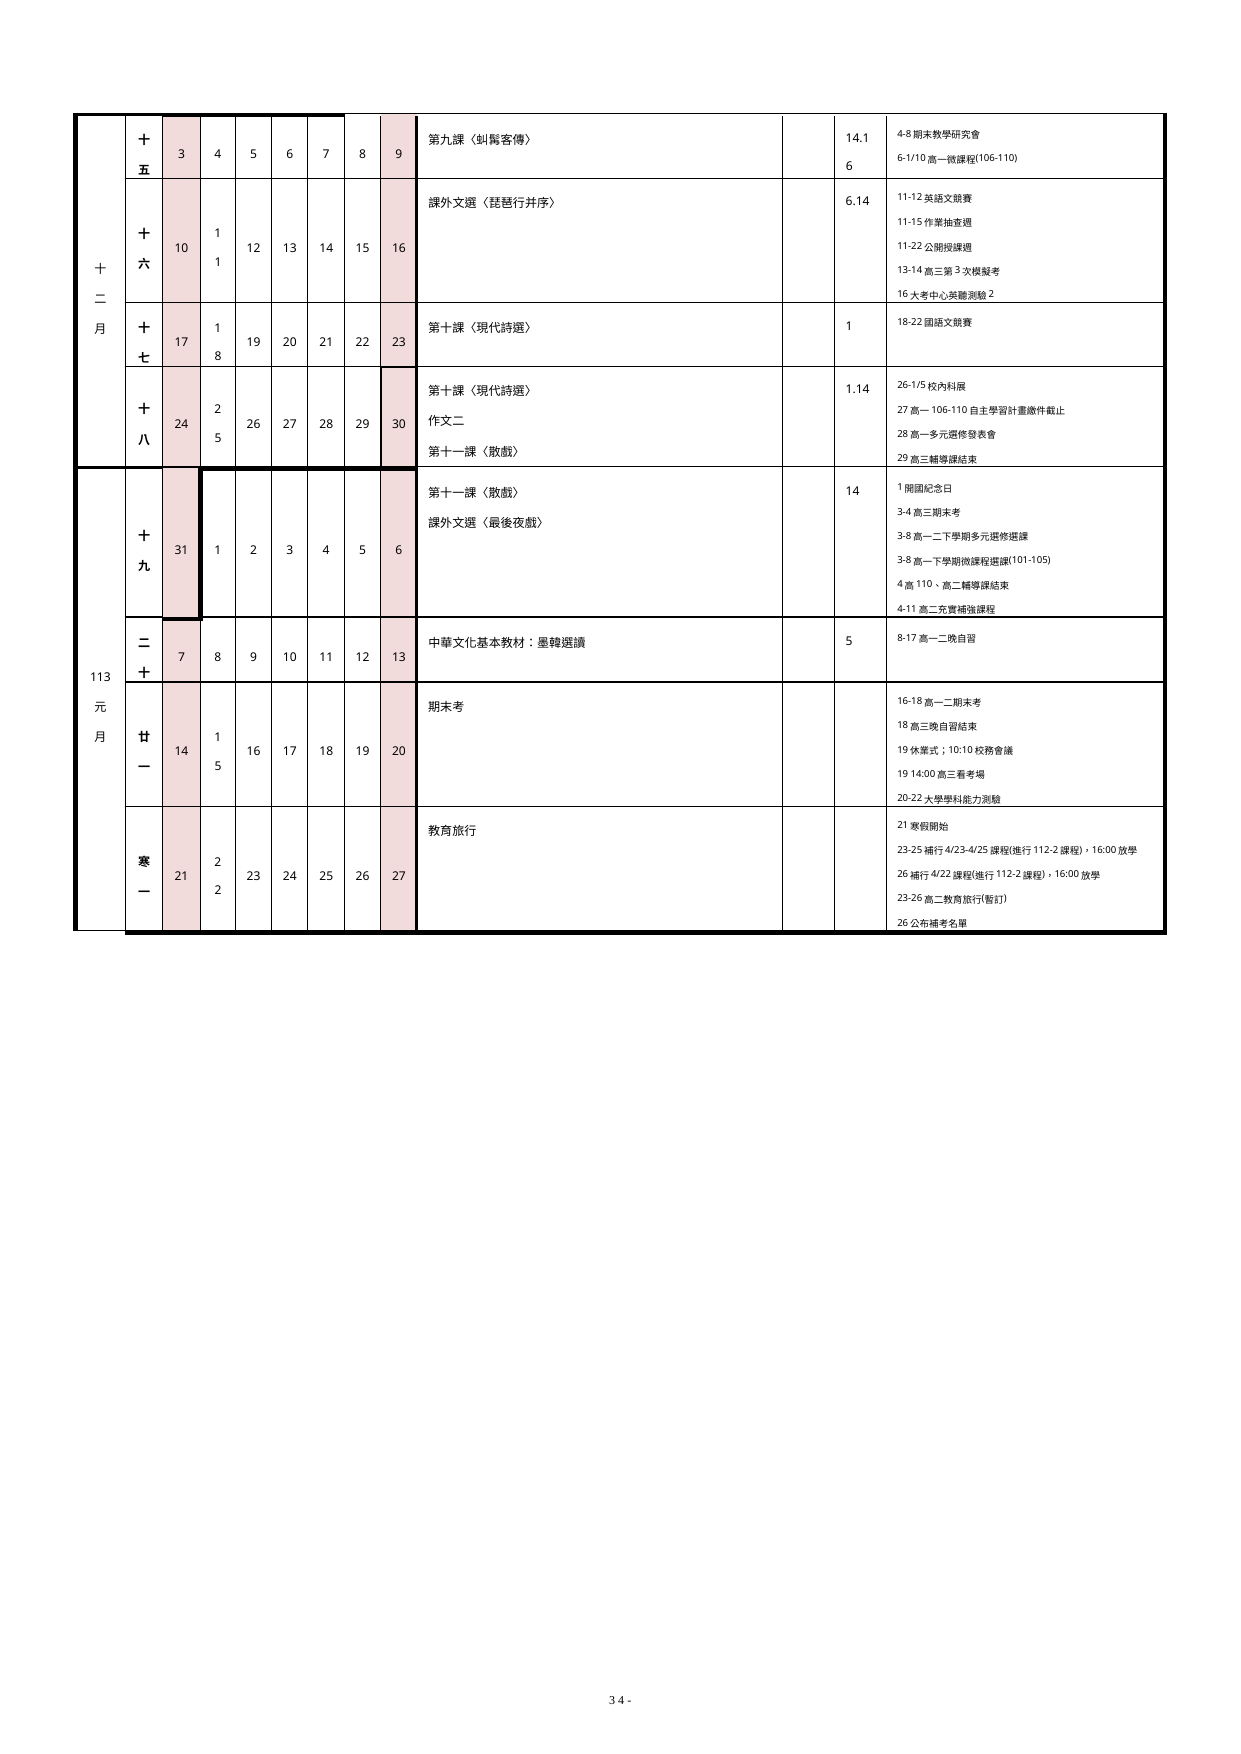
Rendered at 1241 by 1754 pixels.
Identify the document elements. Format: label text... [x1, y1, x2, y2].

table_cell 15 [345, 179, 380, 302]
table_cell 21寒假開始 23-25補行4/23-4/25課程(進行112-2課程)，16:00放學 26補行4/22課程(進行112-2課程)，16:00放學 23-26高二教育旅行(暫訂) 26公布補考名單 [887, 807, 1163, 930]
table_cell 22 [201, 807, 235, 930]
table_cell 8-17高一二晚自習 [887, 618, 1163, 681]
table_cell 20 [272, 303, 307, 366]
table_cell [835, 807, 886, 930]
table_cell 25 [308, 807, 344, 930]
table_cell [783, 683, 834, 806]
table_cell 11-12英語文競賽 11-15作業抽查週 11-22公開授課週 13-14高三第3次模擬考 16大考中心英聽測驗2 [887, 179, 1163, 302]
table_cell 16-18高一二期末考 18高三晚自習結束 19休業式；10:10校務會議 19 14:00高三看考場 20-22大學學科能力測驗 [887, 683, 1163, 806]
table_cell 19 [236, 303, 271, 366]
table_cell 14 [835, 467, 886, 616]
table_cell 14 [163, 683, 200, 806]
table_cell 1 [203, 471, 235, 616]
table_cell 3 [163, 117, 200, 178]
table_cell 11 [308, 618, 344, 681]
table_cell 十 五 [126, 116, 162, 178]
table_cell 7 [163, 621, 200, 681]
table_cell 12 [236, 179, 271, 302]
table_cell 113 元 月 [78, 469, 125, 930]
table_cell 22 [345, 303, 380, 366]
table_cell 廿一 [126, 683, 162, 806]
table_cell 十 九 [126, 469, 162, 616]
table_cell 8 [345, 114, 381, 178]
table_cell 19 [345, 683, 380, 806]
table_cell 24 [272, 807, 307, 930]
table_cell 13 [272, 179, 307, 302]
table_cell 第十課〈現代詩選〉 作文二 第十一課〈散戲〉 [418, 367, 782, 466]
table_cell 16 [236, 683, 271, 806]
table_cell 9 [236, 618, 271, 681]
table_cell 6 [381, 471, 415, 616]
table_cell 4-8期末教學研究會 6-1/10高一微課程(106-110) [886, 114, 1163, 178]
table_cell 6 [272, 117, 307, 178]
table_cell 26 [345, 807, 380, 930]
table_cell 13 [381, 618, 415, 681]
table_cell 3 [272, 471, 307, 616]
table_cell 十 七 [126, 303, 162, 366]
table_cell 18 [308, 683, 344, 806]
table_cell 10 [272, 618, 307, 681]
table_cell 1開國紀念日 3-4高三期末考 3-8高一二下學期多元選修選課 3-8高一下學期微課程選課(101-105) 4高110、高二輔導課結束 4-11高二充實補強課程 [887, 467, 1163, 616]
table_cell 23 [236, 807, 271, 930]
table_cell 4 [308, 471, 344, 616]
table_cell 9 [381, 114, 417, 178]
table_cell 課外文選〈琵琶行并序〉 [418, 179, 782, 302]
table_cell 21 [163, 807, 200, 930]
table_cell [783, 467, 834, 616]
table_cell 二 十 [126, 618, 162, 681]
table_cell 28 [308, 367, 344, 466]
table_cell 15 [201, 683, 235, 806]
table_cell 10 [163, 179, 200, 302]
table_cell [783, 179, 834, 302]
table_cell 十 八 [126, 367, 162, 466]
table_cell 5 [236, 117, 271, 178]
table_cell 4 [201, 117, 235, 178]
table_cell 26 [236, 367, 271, 466]
table_cell 29 [345, 367, 380, 466]
table_cell 27 [272, 367, 307, 466]
table_cell 31 [163, 468, 198, 616]
table_cell 12 [345, 618, 380, 681]
table_cell 7 [308, 117, 344, 178]
table_cell 30 [382, 368, 415, 466]
table_cell 21 [308, 303, 344, 366]
table_cell [835, 683, 886, 806]
table_cell 20 [381, 683, 415, 806]
table_cell 5 [835, 618, 886, 681]
table_cell [783, 303, 834, 366]
table_cell 教育旅行 [418, 807, 782, 930]
table_cell 18 [201, 303, 235, 366]
table_cell 寒一 [126, 807, 162, 930]
table_cell 十 六 [126, 179, 162, 302]
table_cell 第九課〈虯髯客傳〉 [417, 114, 783, 178]
table_cell 17 [272, 683, 307, 806]
table_cell 2 [236, 471, 271, 616]
table_cell 中華文化基本教材：墨韓選讀 [418, 618, 782, 681]
table_cell 18-22國語文競賽 [887, 303, 1163, 366]
table_cell 23 [381, 303, 415, 366]
table_cell 5 [345, 471, 380, 616]
table_cell [783, 618, 834, 681]
table_cell [783, 367, 834, 466]
table_cell 期末考 [418, 683, 782, 806]
table_cell [783, 114, 834, 178]
table_cell 14.16 [834, 114, 886, 178]
table_cell 1.14 [835, 367, 886, 466]
table_cell 第十課〈現代詩選〉 [418, 303, 782, 366]
table_cell 6.14 [835, 179, 886, 302]
table_cell 27 [381, 807, 415, 930]
table_cell 1 [835, 303, 886, 366]
table_cell 11 [201, 179, 235, 302]
table_cell 24 [163, 367, 200, 466]
table_cell 26-1/5校內科展 27高一 106-110自主學習計畫繳件截止 28高一多元選修發表會 29高三輔導課結束 [887, 367, 1163, 466]
table_cell [783, 807, 834, 930]
table_cell 8 [201, 618, 235, 681]
table_cell 25 [201, 367, 235, 466]
table_cell 十 二 月 [78, 116, 125, 466]
table_cell 17 [163, 303, 200, 366]
table_cell 14 [308, 179, 344, 302]
table_cell 16 [381, 179, 415, 302]
table_cell 第十一課〈散戲〉 課外文選〈最後夜戲〉 [418, 467, 782, 616]
